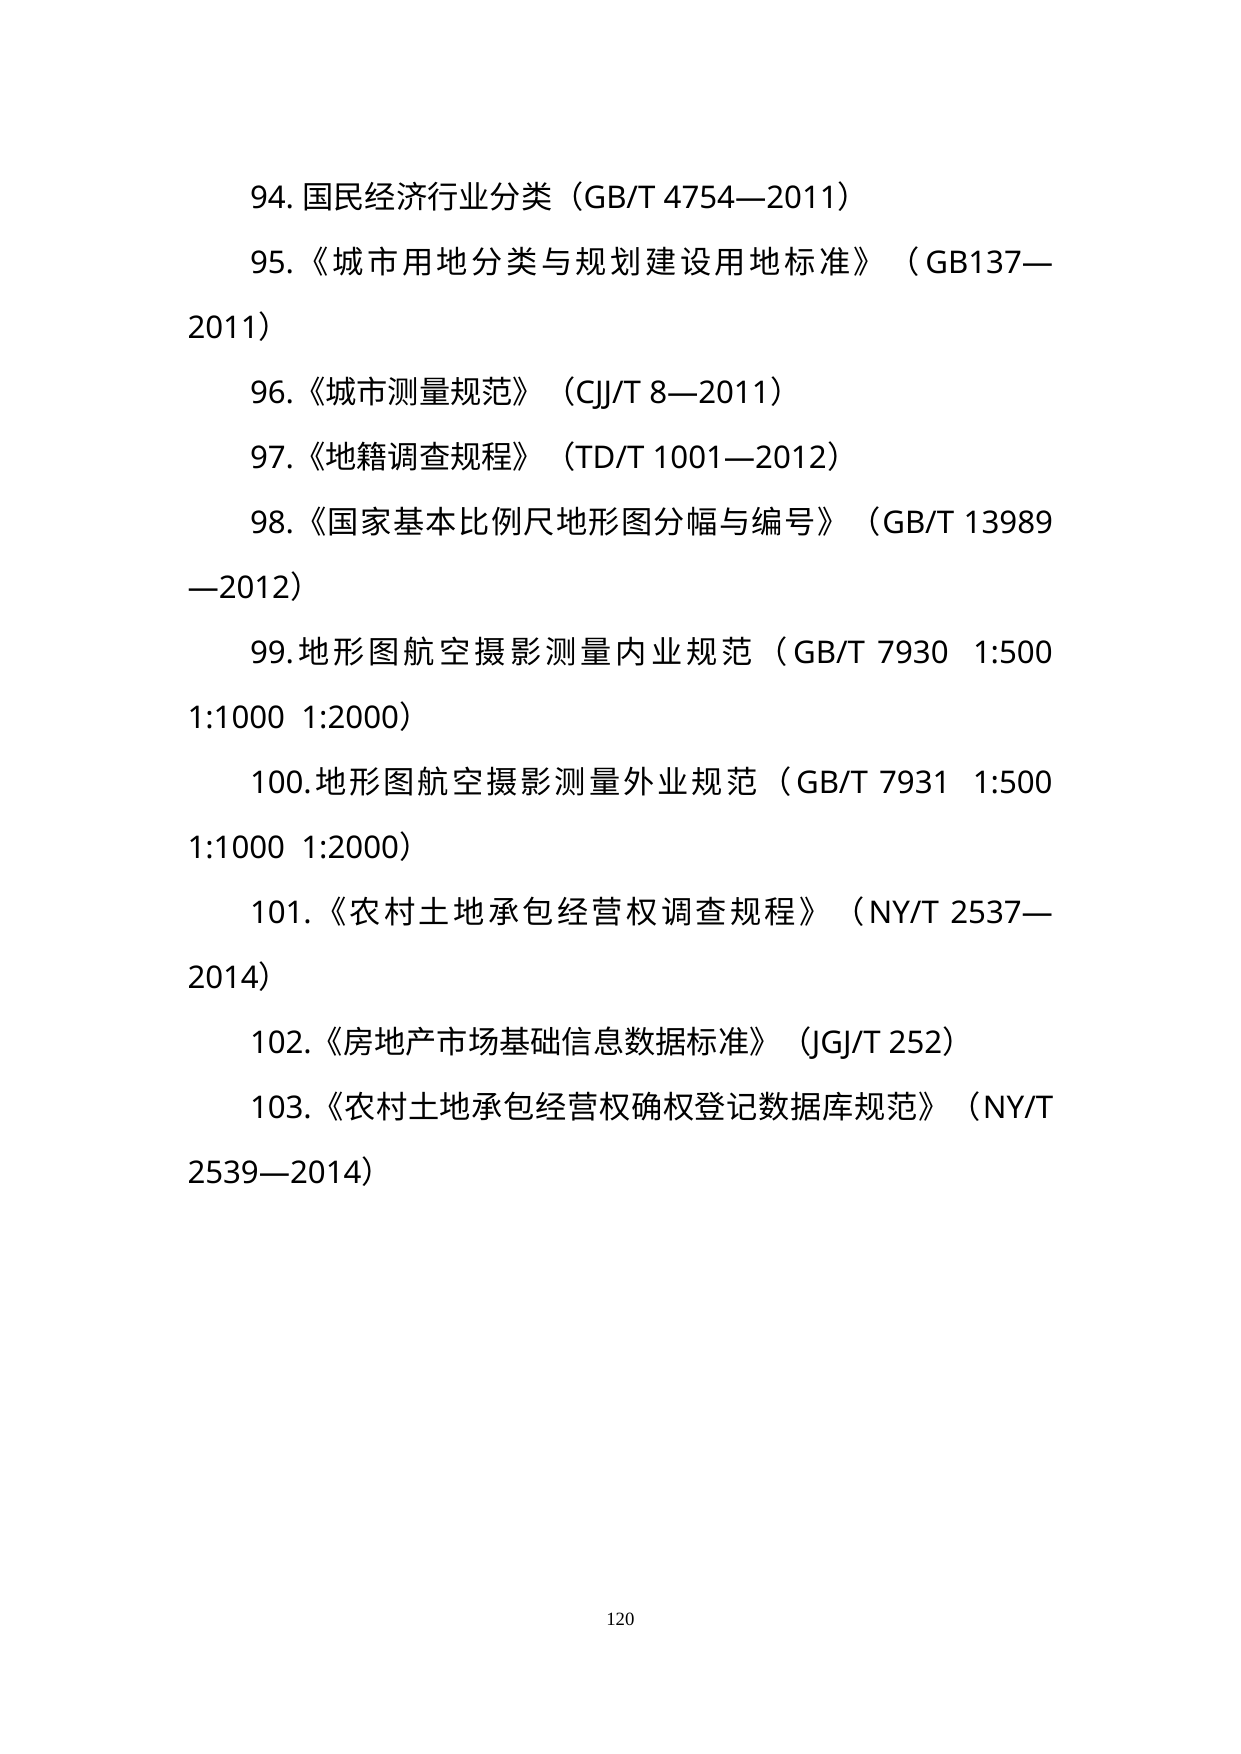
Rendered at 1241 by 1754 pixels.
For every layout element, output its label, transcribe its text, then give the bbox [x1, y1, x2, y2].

text 99.地形图航空摄影测量内业规范（GB/T 7930 1:500 1:1000 1:2000） [187, 617, 1053, 747]
text 95.《城市用地分类与规划建设用地标准》（GB137—2011） [187, 227, 1053, 357]
text 102.《房地产市场基础信息数据标准》（JGJ/T 252） [187, 1007, 1053, 1072]
text 101.《农村土地承包经营权调查规程》（NY/T 2537—2014） [187, 877, 1053, 1007]
text 96.《城市测量规范》（CJJ/T 8—2011） [187, 357, 1053, 422]
text 103.《农村土地承包经营权确权登记数据库规范》（NY/T 2539—2014） [187, 1072, 1053, 1202]
text 98.《国家基本比例尺地形图分幅与编号》（GB/T 13989—2012） [187, 487, 1053, 617]
text 100.地形图航空摄影测量外业规范（GB/T 7931 1:500 1:1000 1:2000） [187, 747, 1053, 877]
text 94. 国民经济行业分类（GB/T 4754—2011） [187, 162, 1053, 227]
text 97.《地籍调查规程》（TD/T 1001—2012） [187, 422, 1053, 487]
